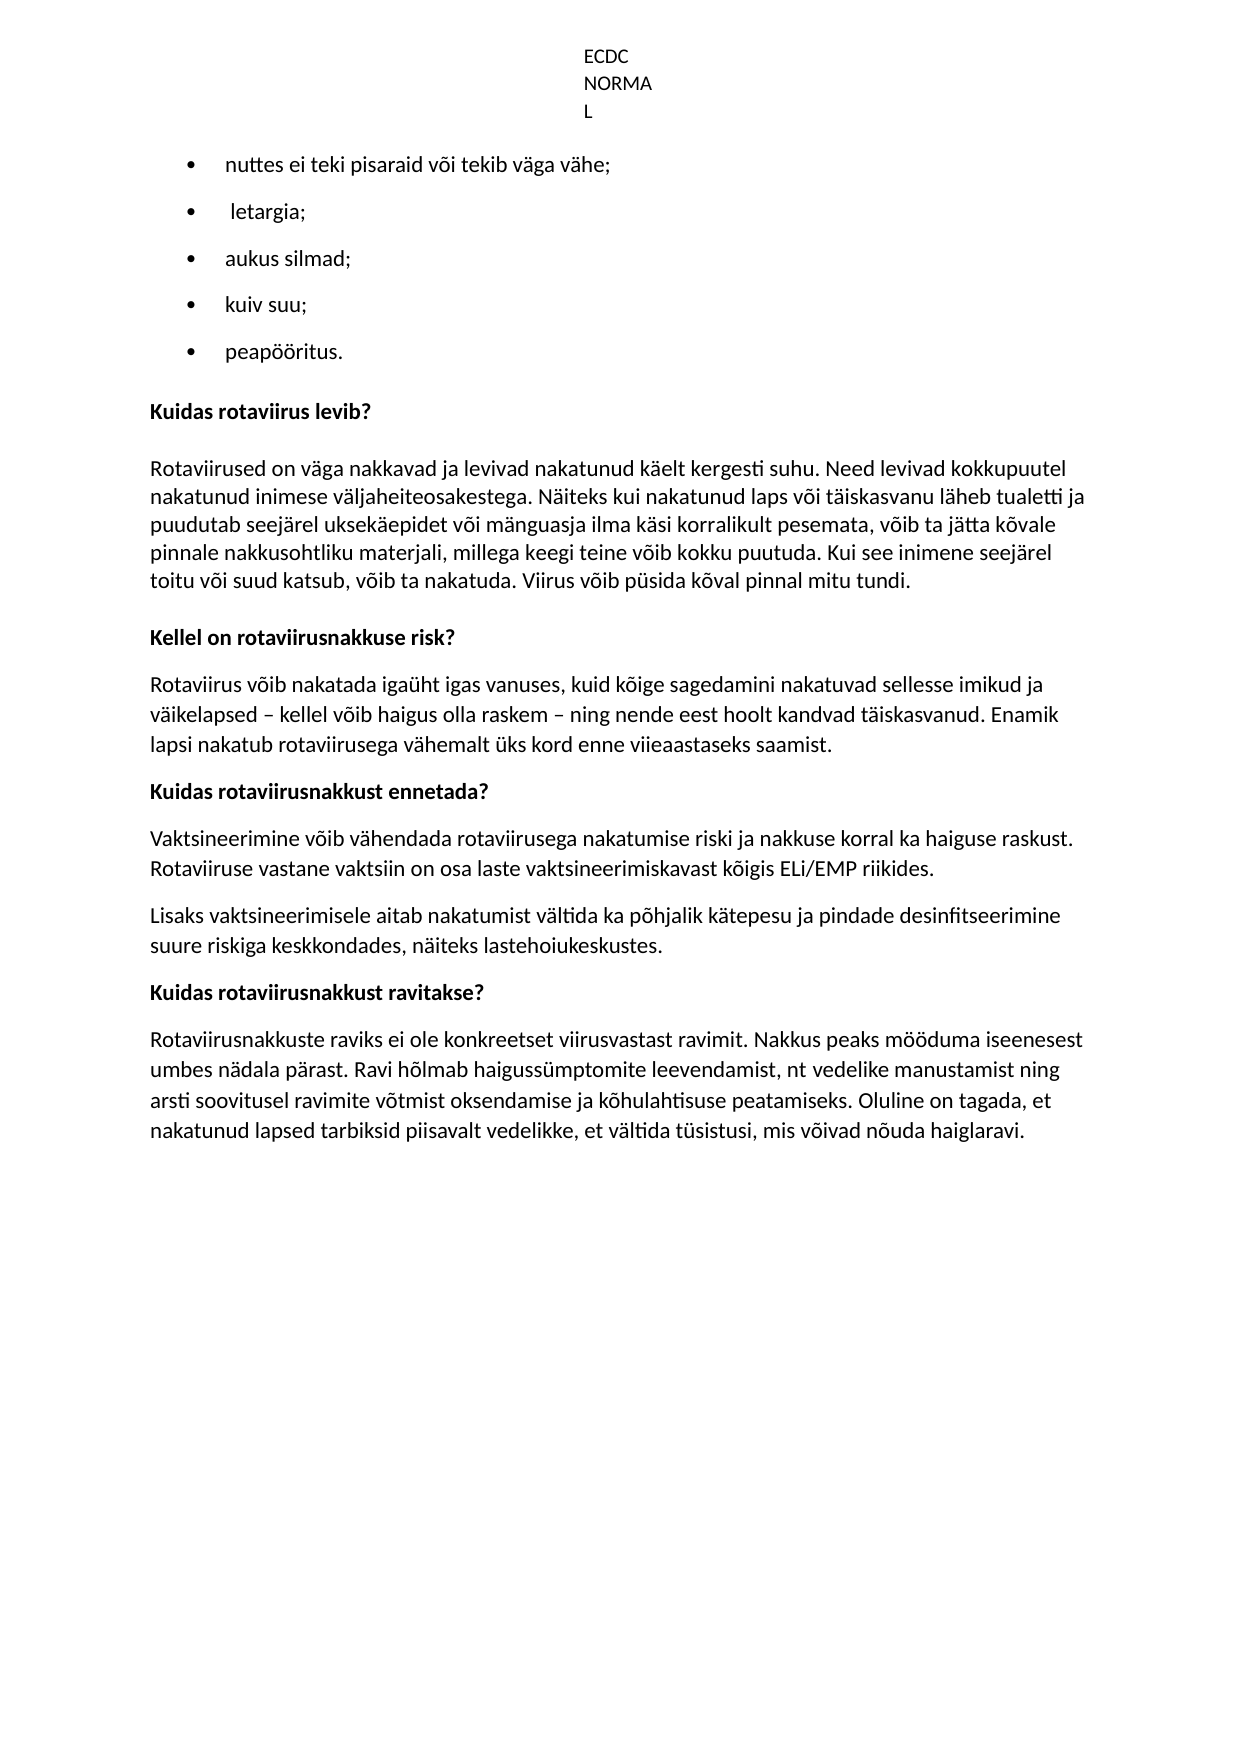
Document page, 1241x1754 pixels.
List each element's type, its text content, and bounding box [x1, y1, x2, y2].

text Kuidas rotaviirusnakkust ennetada? [150, 777, 1090, 806]
text Kellel on rotaviirusnakkuse risk? [150, 623, 1090, 651]
text Lisaks vaktsineerimisele aitab nakatumist vältida ka põhjalik kätepesu ja pindade desinfitseerimine suure riskiga keskkondades, näiteks lastehoiukeskustes. [150, 901, 1090, 960]
text Kuidas rotaviirusnakkust ravitakse? [150, 978, 1090, 1007]
list kuiv suu; [187, 291, 1090, 319]
text Vaktsineerimine võib vähendada rotaviirusega nakatumise riski ja nakkuse korral ka haiguse raskust. Rotaviiruse vastane vaktsiin on osa laste vaktsineerimiskavast kõigis ELi/EMP riikides. [150, 824, 1090, 883]
subtitle Kuidas rotaviirus levib? [150, 397, 1090, 425]
list peapööritus. [187, 337, 1090, 366]
text Rotaviirused on väga nakkavad ja levivad nakatunud käelt kergesti suhu. Need levivad kokkupuutel nakatunud inimese väljaheiteosakestega. Näiteks kui nakatunud laps või täiskasvanu läheb tualetti ja puudutab seejärel uksekäepidet või mänguasja ilma käsi korralikult pesemata, võib ta jätta kõvale pinnale nakkusohtliku materjali, millega keegi teine võib kokku puutuda. Kui see inimene seejärel toitu või suud katsub, võib ta nakatuda. Viirus võib püsida kõval pinnal mitu tundi. [150, 454, 1090, 594]
text Rotaviirusnakkuste raviks ei ole konkreetset viirusvastast ravimit. Nakkus peaks mööduma iseenesest umbes nädala pärast. Ravi hõlmab haigussümptomite leevendamist, nt vedelike manustamist ning arsti soovitusel ravimite võtmist oksendamise ja kõhulahtisuse peatamiseks. Oluline on tagada, et nakatunud lapsed tarbiksid piisavalt vedelikke, et vältida tüsistusi, mis võivad nõuda haiglaravi. [150, 1025, 1090, 1144]
list nuttes ei teki pisaraid või tekib väga vähe; [187, 150, 1090, 178]
text Rotaviirus võib nakatada igaüht igas vanuses, kuid kõige sagedamini nakatuvad sellesse imikud ja väikelapsed – kellel võib haigus olla raskem – ning nende eest hoolt kandvad täiskasvanud. Enamik lapsi nakatub rotaviirusega vähemalt üks kord enne viieaastaseks saamist. [150, 670, 1090, 759]
list aukus silmad; [187, 244, 1090, 272]
list letargia; [187, 197, 1090, 225]
